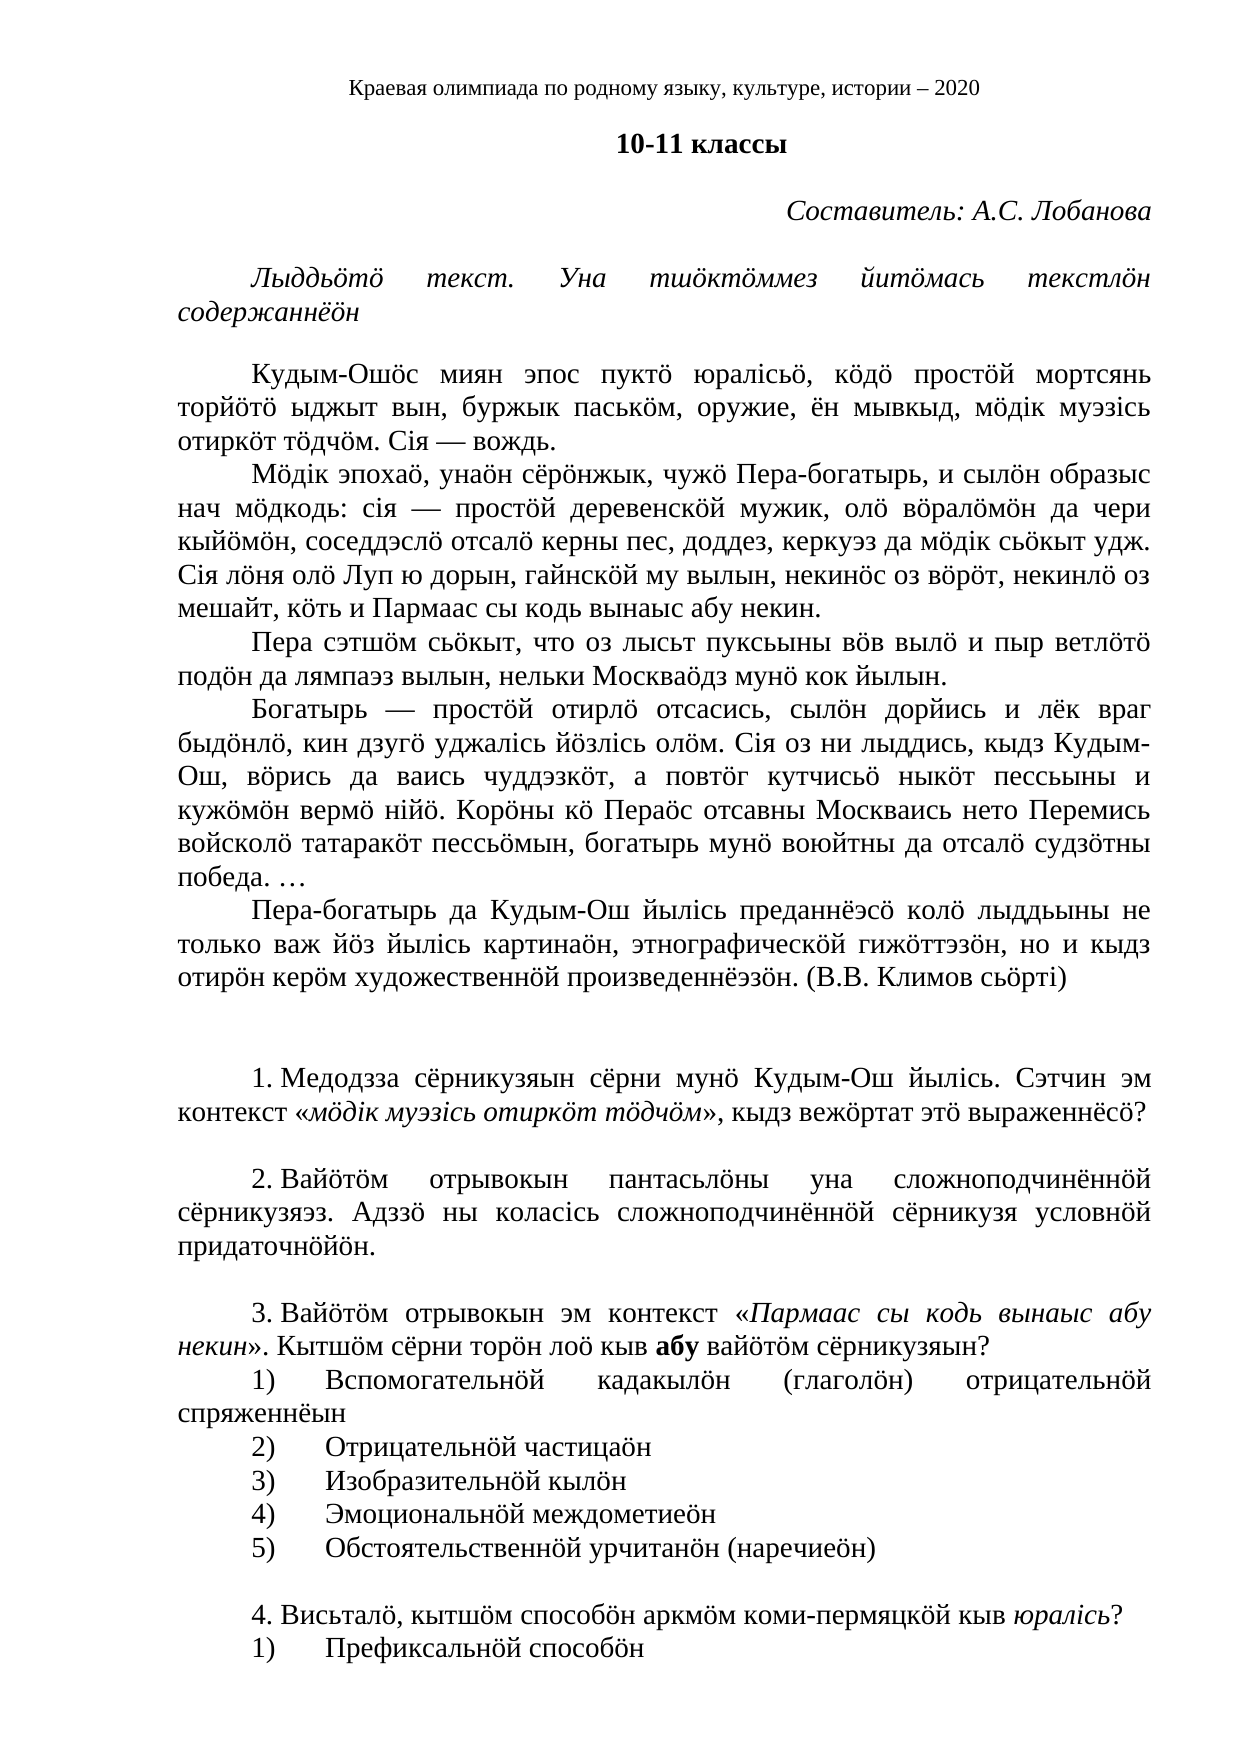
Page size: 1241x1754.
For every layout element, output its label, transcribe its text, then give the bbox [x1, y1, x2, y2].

text 2. Вайöтöм отрывокын пантасьлöны уна сложноподчинённöй сёрникузяэз. Адззö ны коласiсь сложноподчинённöй сёрникузя условнöй придаточнöйöн. [177, 1161, 1152, 1261]
list 3. Вайöтöм отрывокын эм контекст «Пармаас сы кодь вынаыс абу некин». Кытшöм сёрни торöн лоö кыв абу вайöтöм сёрникузяын? [177, 1295, 1152, 1362]
text Составитель: А.С. Лобанова [177, 193, 1152, 227]
list Отрицательнöй частицаöн [177, 1429, 1152, 1463]
text Пера сэтшöм сьöкыт, что оз лысьт пуксьыны вöв вылö и пыр ветлöтö подöн да лямпаэз вылын, нельки Москваöдз мунö кок йылын. [177, 624, 1152, 691]
text Мöдiк эпохаö, унаöн сёрöнжык, чужö Пера-богатырь, и сылöн образыс нач мöдкодь: сiя — простöй деревенскöй мужик, олö вöралöмöн да чери кыйöмöн, соседдэслö отсалö керны пес, доддез, керкуэз да мöдiк сьöкыт удж. Сiя лöня олö Луп ю дорын, гайнскöй му вылын, некинöс оз вöрöт, некинлö оз мешайт, кöть и Пармаас сы кодь вынаыс абу некин. [177, 456, 1152, 624]
list Вспомогательнöй кадакылöн (глаголöн) отрицательнöй спряженнёын [177, 1362, 1152, 1429]
text 1. Медодзза сёрникузяын сёрни мунö Кудым-Ош йылiсь. Сэтчин эм контекст «мöдiк муэзiсь отиркöт тöдчöм», кыдз вежöртат этö выраженнёсö? [177, 1060, 1152, 1127]
text 10-11 классы [177, 126, 1152, 160]
text 4. Висьталö, кытшöм способöн аркмöм коми-пермяцкöй кыв юралiсь? [177, 1597, 1152, 1630]
list Изобразительнöй кылöн [177, 1463, 1152, 1496]
text Пера-богатырь да Кудым-Ош йылiсь преданнёэсö колö лыддьыны не только важ йöз йылiсь картинаöн, этнографическöй гижöттэзöн, но и кыдз отирöн керöм художественнöй произведеннёэзöн. (В.В. Климов сьöртi) [177, 892, 1152, 993]
text Кудым-Ошöс миян эпос пуктö юралiсьö, кöдö простöй мортсянь торйöтö ыджыт вын, буржык паськöм, оружие, ён мывкыд, мöдiк муэзiсь отиркöт тöдчöм. Сiя — вождь. [177, 356, 1152, 456]
text Лыддьöтö текст. Уна тшöктöммез йитöмась текстлöн содержаннёöн [177, 261, 1152, 328]
list Обстоятельственнöй урчитанöн (наречиеöн) [177, 1530, 1152, 1563]
text Богатырь — простöй отирлö отсасись, сылöн дорйись и лёк враг быдöнлö, кин дзугö уджалiсь йöзлiсь олöм. Сiя оз ни лыддись, кыдз Кудым-Ош, вöрись да ваись чуддэзкöт, а повтöг кутчисьö ныкöт пессьыны и кужöмöн вермö нiйö. Корöны кö Пераöс отсавны Москваись нето Перемись войсколö татаракöт пессьöмын, богатырь мунö воюйтны да отсалö судзöтны победа. … [177, 691, 1152, 892]
list Префиксальнöй способöн [177, 1630, 1152, 1664]
list Эмоциональнöй междометиеöн [177, 1496, 1152, 1530]
